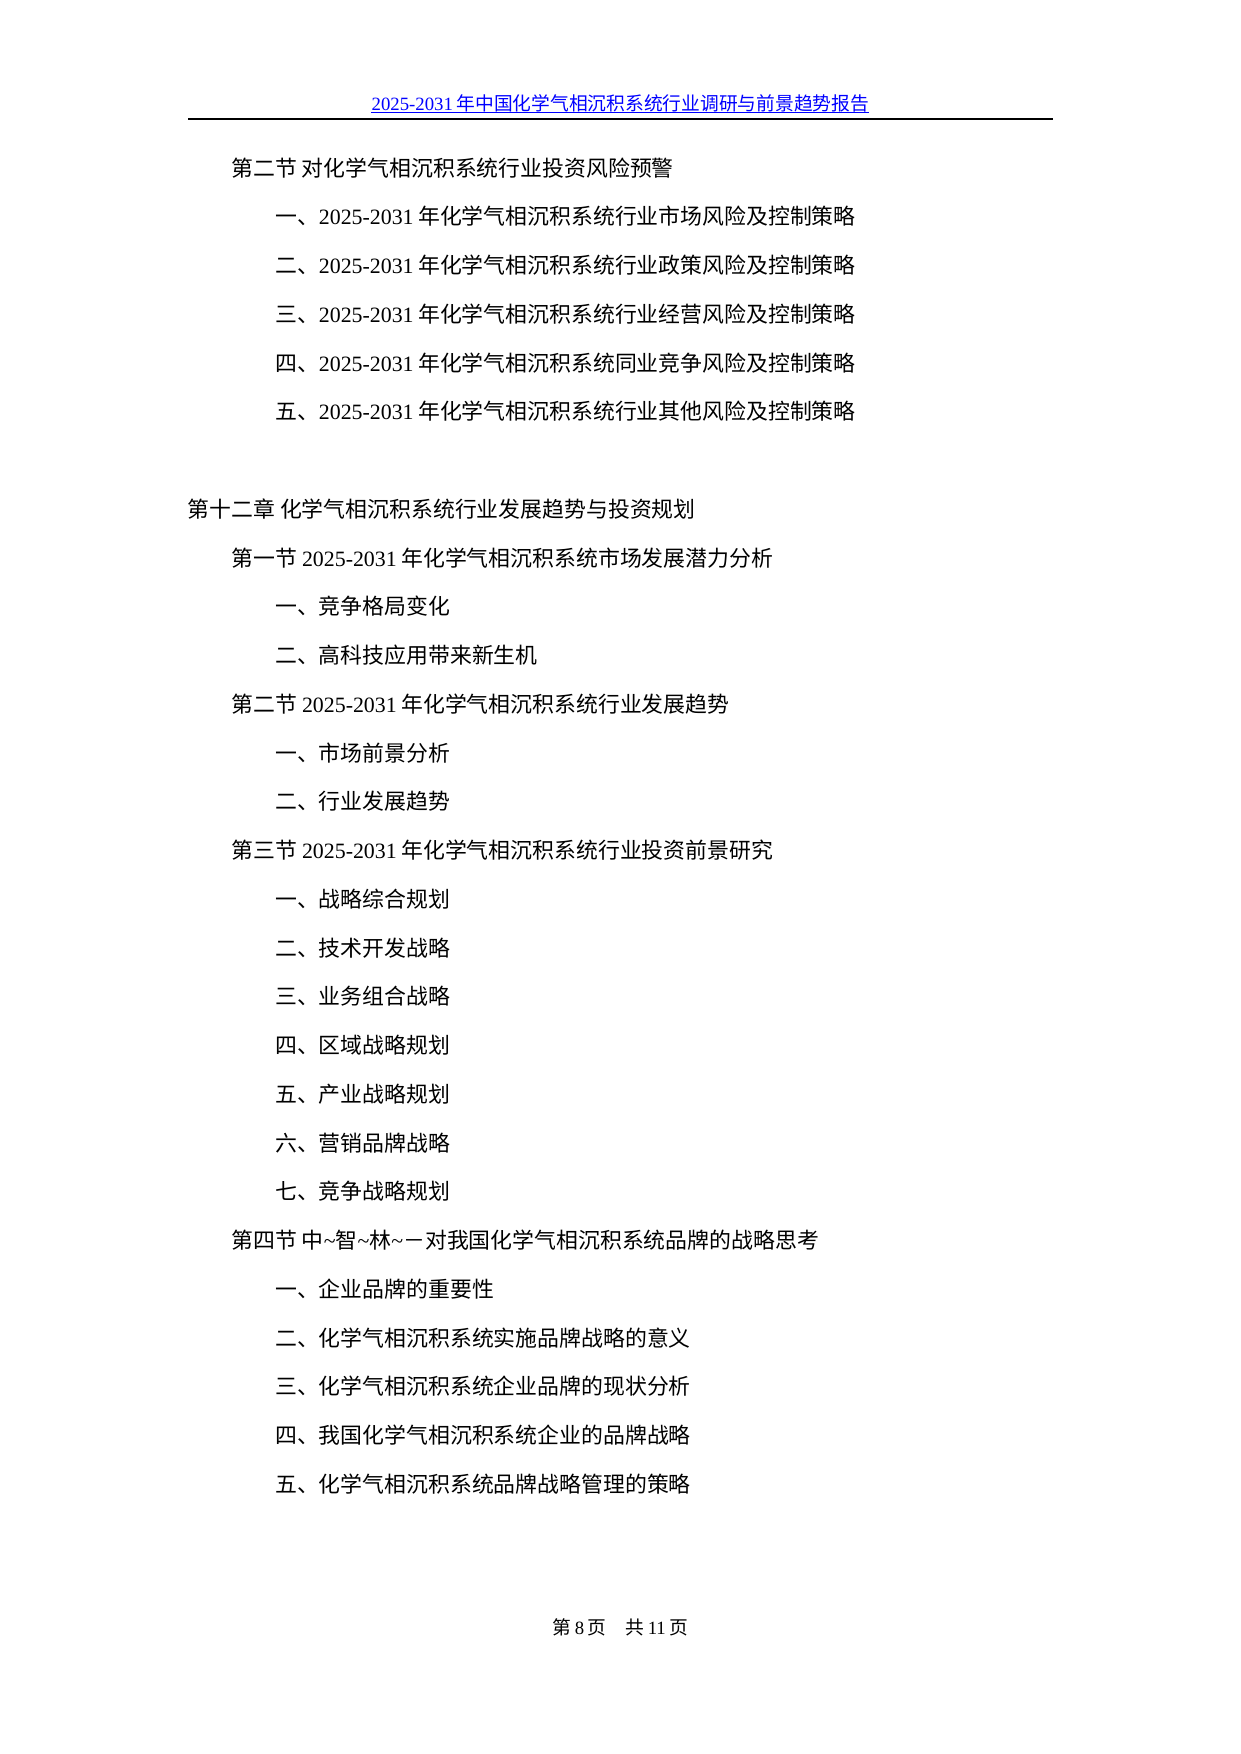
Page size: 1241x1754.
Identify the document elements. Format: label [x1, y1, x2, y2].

text [187, 150, 1053, 1499]
